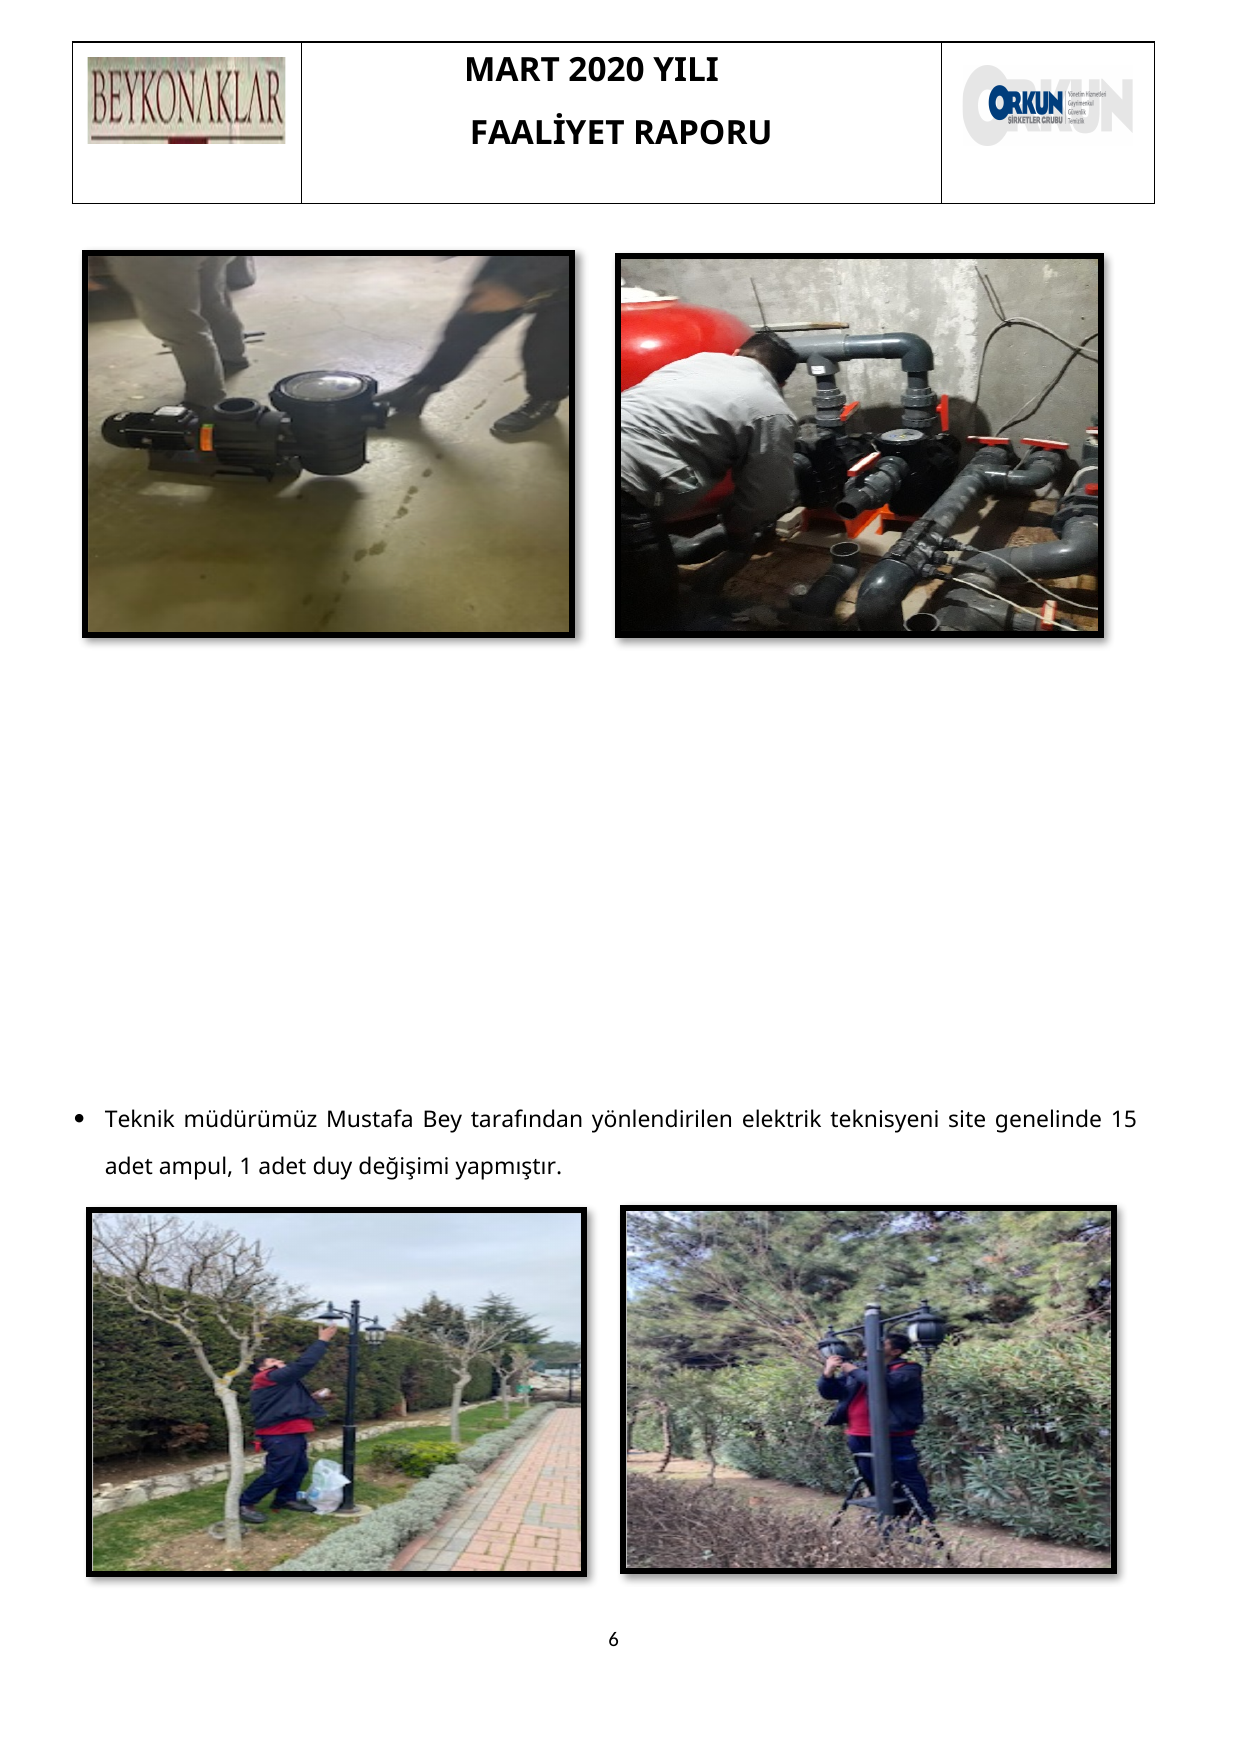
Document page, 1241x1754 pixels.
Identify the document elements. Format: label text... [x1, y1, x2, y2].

picture [962, 65, 1133, 146]
picture [93, 1214, 580, 1571]
picture [87, 57, 286, 144]
picture [621, 259, 1098, 631]
picture [88, 256, 569, 632]
list Teknik müdürümüz Mustafa Bey tarafından yönlendirilen elektrik teknisyeni site genelinde 15 adet ampul, 1 adet duy değişimi yapmıştır. [75, 1103, 1138, 1181]
picture [627, 1211, 1110, 1568]
